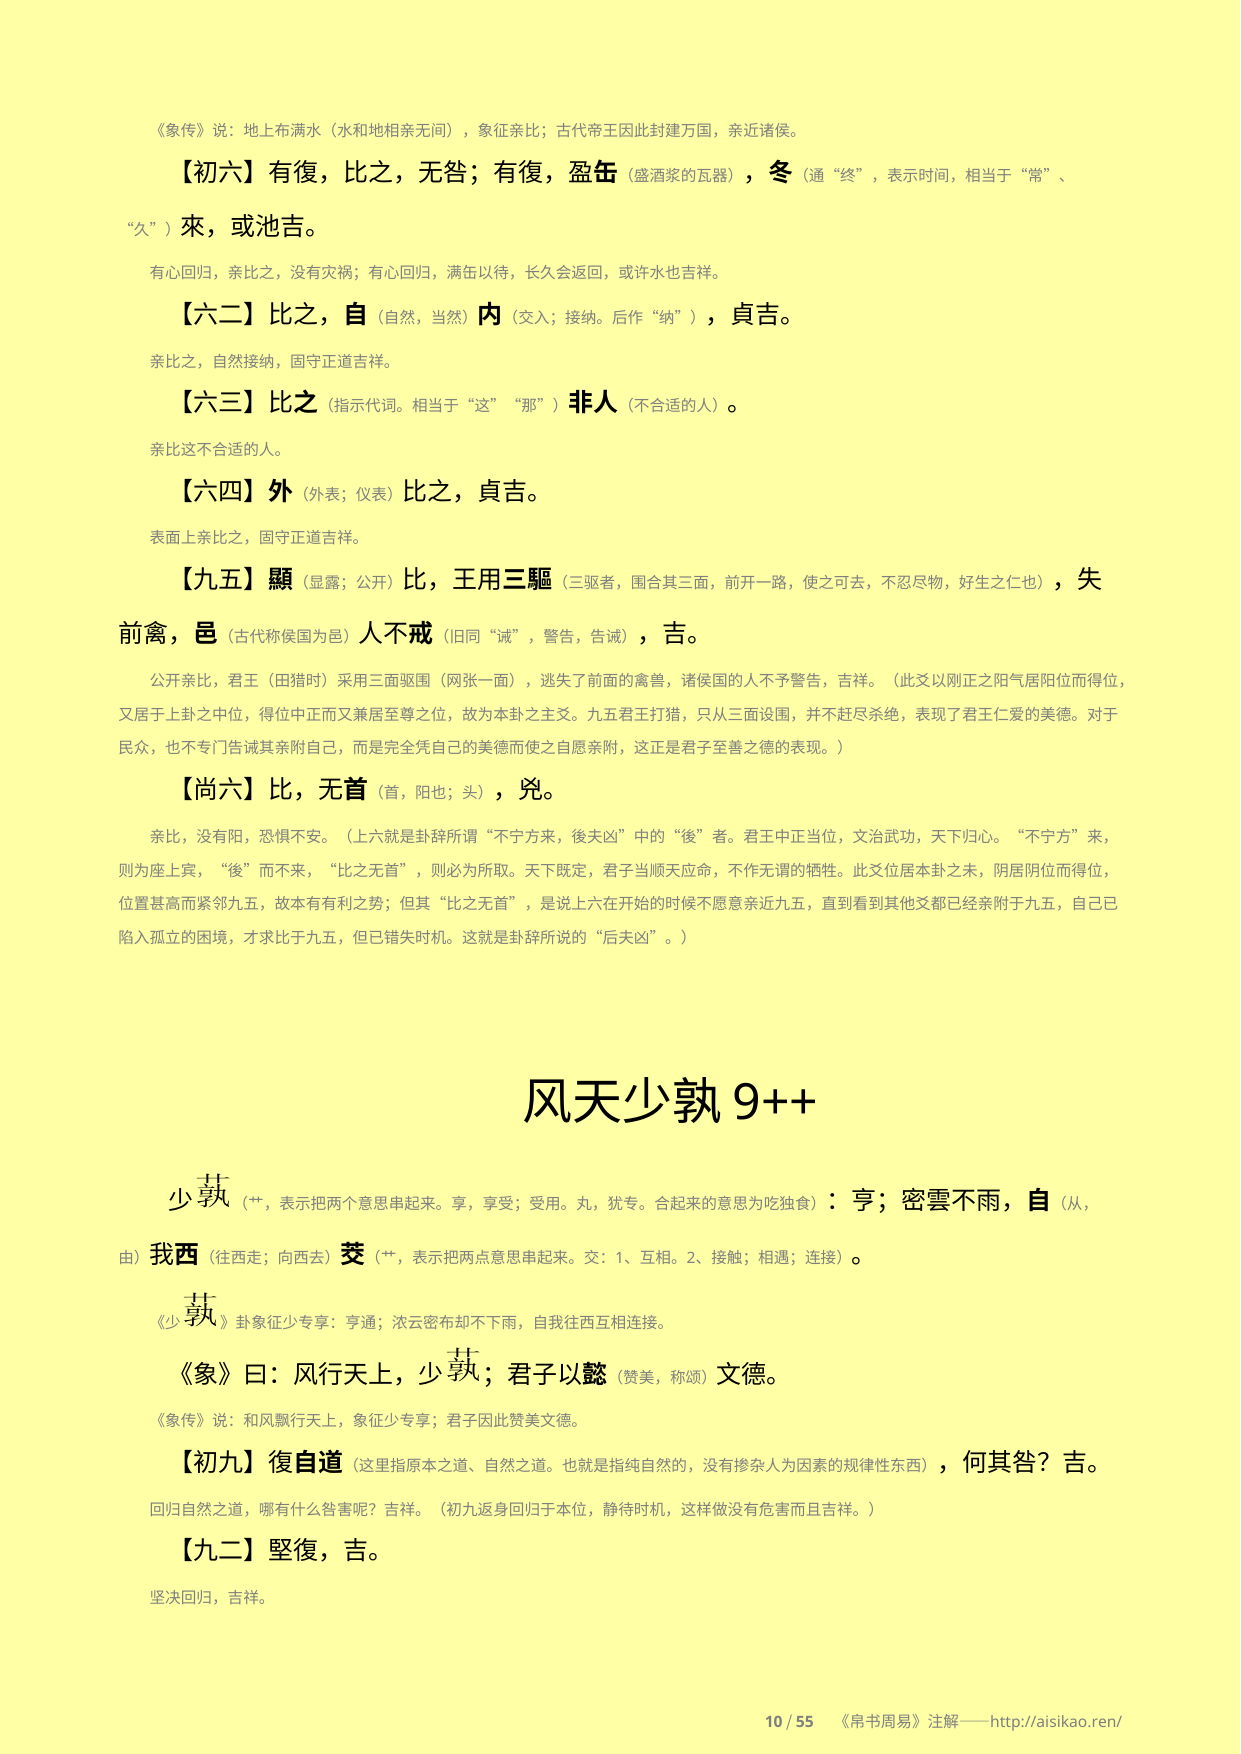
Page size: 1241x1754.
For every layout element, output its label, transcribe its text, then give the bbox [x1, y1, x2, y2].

text 表面上亲比之，固守正道吉祥。 [118, 525, 1122, 548]
text 公开亲比，君王（田猎时）采用三面驱围（网张一面），逃失了前面的禽兽，诸侯国的人不予警告，吉祥。（此爻以刚正之阳气居阳位而得位，又居于上卦之中位，得位中正而又兼居至尊之位，故为本卦之主爻。九五君王打猎，只从三面设围，并不赶尽杀绝，表现了君王仁爱的美德。对于民众，也不专门告诫其亲附自己，而是完全凭自己的美德而使之自愿亲附，这正是君子至善之德的表现。） [118, 668, 1122, 758]
text 《象传》说：和风飘行天上，象征少专享；君子因此赞美文德。 [118, 1409, 1122, 1431]
text 【六四】外（外表；仪表）比之，貞吉。 [118, 471, 1122, 507]
text 回归自然之道，哪有什么咎害呢？吉祥。（初九返身回归于本位，静待时机，这样做没有危害而且吉祥。） [118, 1497, 1122, 1519]
text 【六三】比之（指示代词。相当于“这”“那”）非人（不合适的人）。 [118, 383, 1122, 419]
picture [193, 1170, 233, 1210]
text 《少》卦象征少专享：亨通；浓云密布却不下雨，自我往西互相连接。 [118, 1289, 1122, 1333]
text 坚决回归，吉祥。 [118, 1585, 1122, 1608]
text 【六二】比之，自（自然，当然）内（交入；接纳。后作“纳”），貞吉。 [118, 294, 1122, 331]
text 亲比，没有阳，恐惧不安。（上六就是卦辞所谓“不宁方来，後夫凶”中的“後”者。君王中正当位，文治武功，天下归心。“不宁方”来，则为座上宾，“後”而不来，“比之无首”，则必为所取。天下既定，君子当顺天应命，不作无谓的牺牲。此爻位居本卦之未，阴居阴位而得位，位置甚高而紧邻九五，故本有有利之势；但其“比之无首”，是说上六在开始的时候不愿意亲近九五，直到看到其他爻都已经亲附于九五，自己已陷入孤立的困境，才求比于九五，但已错失时机。这就是卦辞所说的“后夫凶”。） [118, 824, 1122, 948]
text 【初六】有復，比之，无咎；有復，盈缶（盛酒浆的瓦器），冬（通“终”，表示时间，相当于“常”、“久”）來，或池吉。 [118, 152, 1122, 243]
text 少（艹，表示把两个意思串起来。享，享受；受用。丸，犹专。合起来的意思为吃独食）：亨；密雲不雨，自（从，由）我西（往西走；向西去）茭（艹，表示把两点意思串起来。交：1、互相。2、接触；相遇；连接）。 [118, 1171, 1122, 1271]
text 亲比这不合适的人。 [118, 437, 1122, 460]
text 【尚六】比，无首（首，阳也；头），兇。 [118, 769, 1122, 806]
text 【九二】堅復，吉。 [118, 1531, 1122, 1567]
picture [180, 1289, 220, 1329]
picture [443, 1344, 483, 1384]
text 有心回归，亲比之，没有灾祸；有心回归，满缶以待，长久会返回，或许水也吉祥。 [118, 261, 1122, 283]
text 《象传》说：地上布满水（水和地相亲无间），象征亲比；古代帝王因此封建万国，亲近诸侯。 [118, 118, 1122, 141]
text 【九五】顯（显露；公开）比，王用三驅（三驱者，围合其三面，前开一路，使之可去，不忍尽物，好生之仁也），失前禽，邑（古代称侯国为邑）人不戒（旧同“诫”，警告，告诫），吉。 [118, 559, 1122, 650]
text 【初九】復自道（这里指原本之道、自然之道。也就是指纯自然的，没有掺杂人为因素的规律性东西），何其咎？吉。 [118, 1442, 1122, 1479]
subtitle 风天少孰9++ [118, 1061, 1122, 1134]
text 《象》曰：风行天上，少；君子以懿（赞美，称颂）文德。 [118, 1344, 1122, 1391]
text 亲比之，自然接纳，固守正道吉祥。 [118, 349, 1122, 372]
